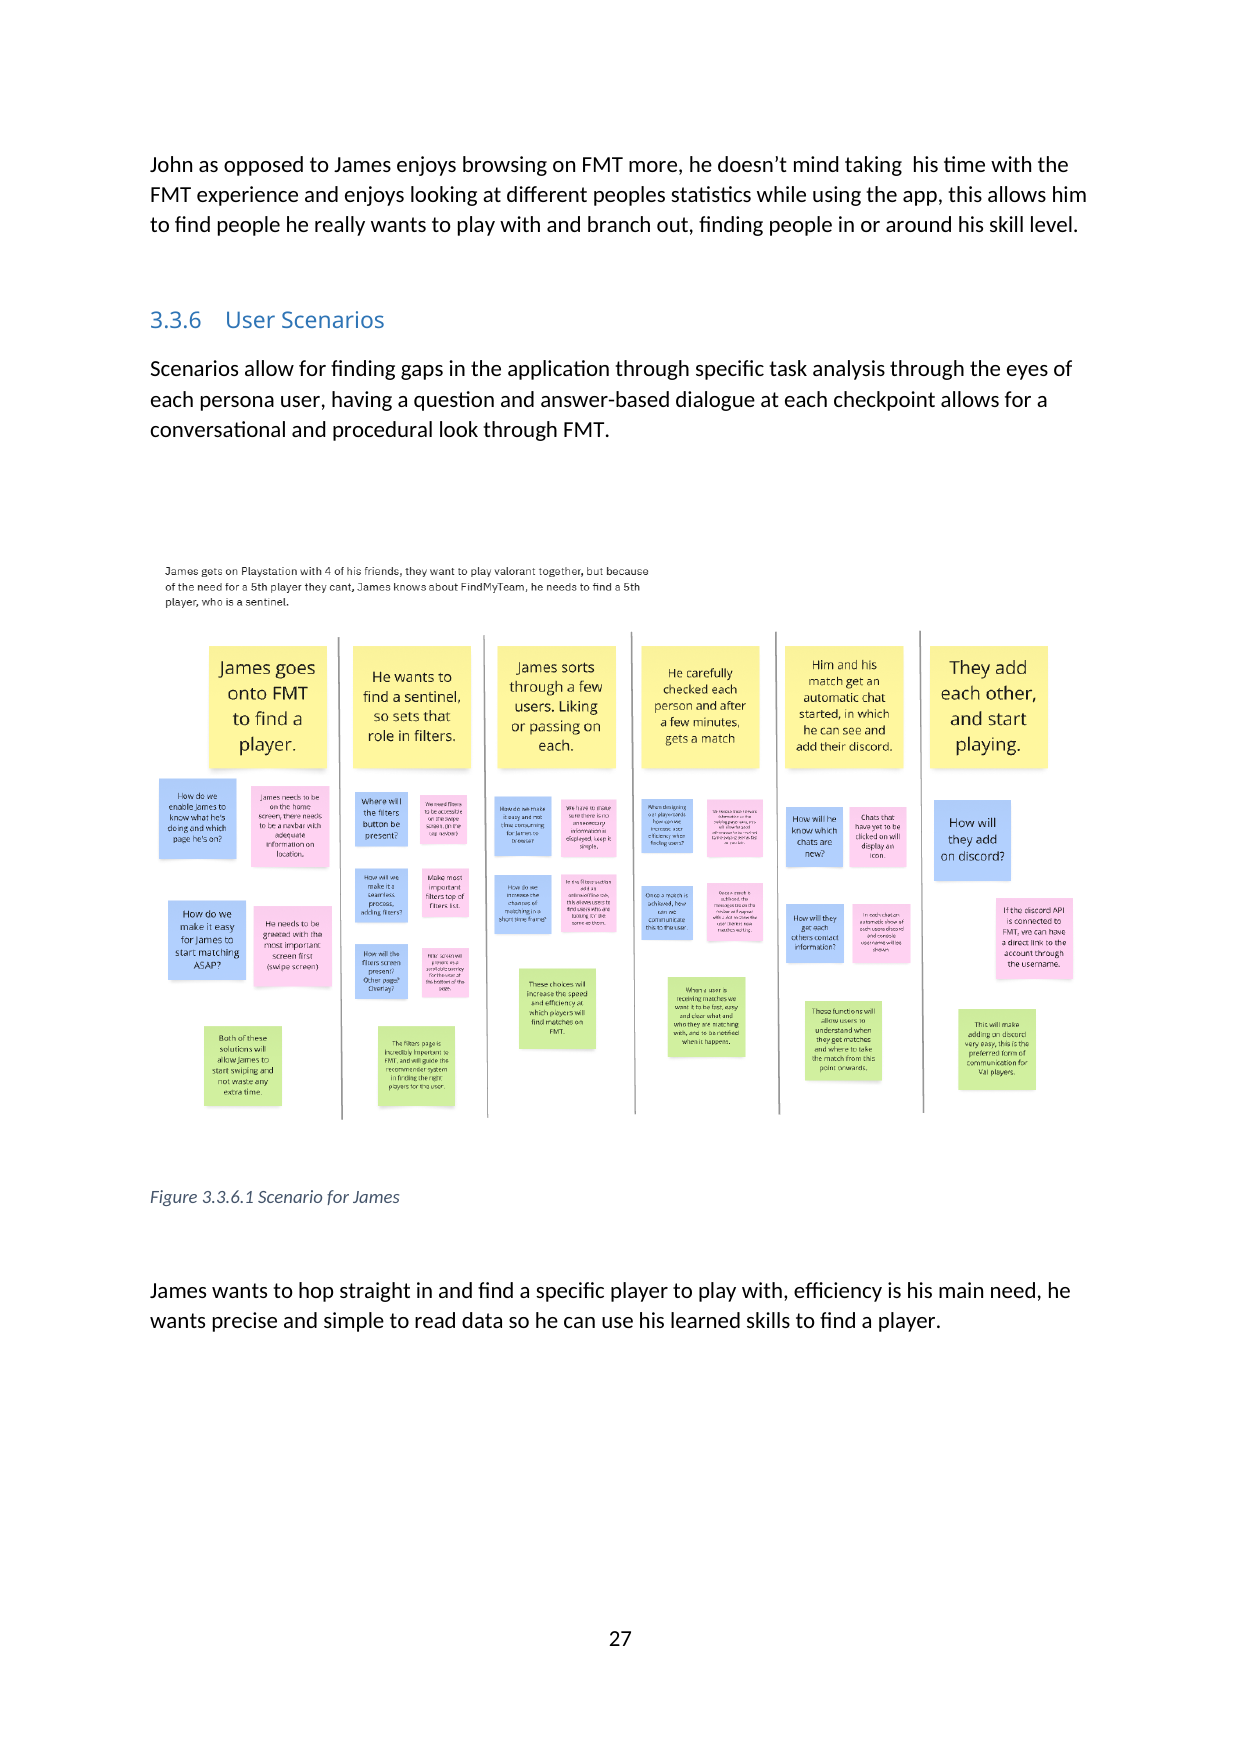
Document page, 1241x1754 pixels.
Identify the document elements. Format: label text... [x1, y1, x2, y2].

text Figure 3.3.6.1 Scenario for James [150, 1185, 1090, 1208]
picture [150, 555, 1086, 1167]
text James wants to hop straight in and find a specific player to play with, efficiency is his main need, he wants precise and simple to read data so he can use his learned skills to find a player. [150, 1276, 1090, 1334]
text Scenarios allow for finding gaps in the application through specific task analysis through the eyes of each persona user, having a question and answer-based dialogue at each checkpoint allows for a conversational and procedural look through FMT. [150, 354, 1090, 443]
subtitle User Scenarios [150, 304, 1090, 335]
text John as opposed to James enjoys browsing on FMT more, he doesn’t mind taking his time with the FMT experience and enjoys looking at different peoples statistics while using the app, this allows him to find people he really wants to play with and branch out, finding people in or around his skill level. [150, 150, 1090, 238]
